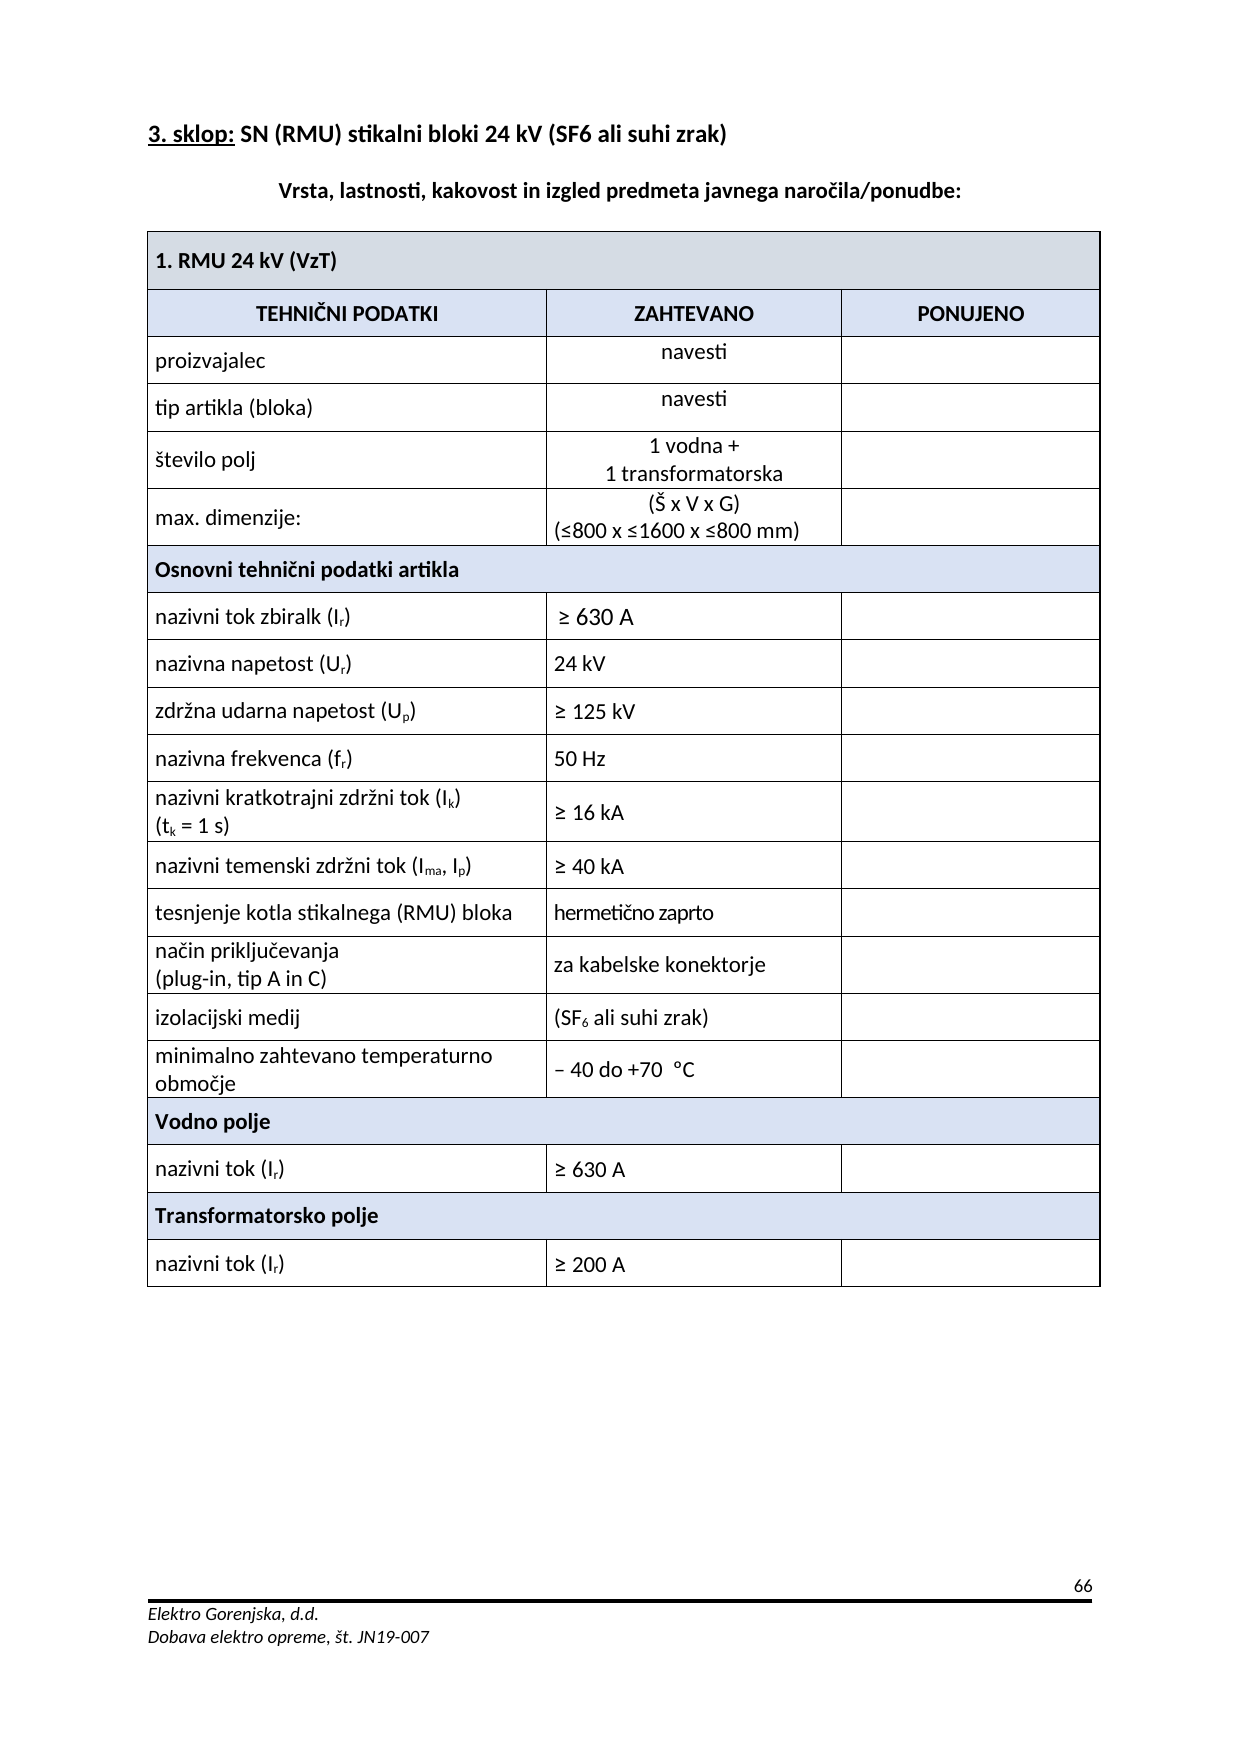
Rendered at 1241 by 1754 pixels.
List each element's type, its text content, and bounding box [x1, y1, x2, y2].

table_cell ≥ 16 kA [547, 782, 841, 841]
table_cell [842, 889, 1099, 936]
table_cell navesti [547, 384, 841, 431]
table_cell [842, 994, 1099, 1040]
table_cell [842, 782, 1099, 841]
table_cell [842, 1240, 1099, 1286]
table_cell število polj [148, 432, 546, 488]
table_cell [842, 688, 1099, 734]
table_cell 50 Hz [547, 735, 841, 781]
table_cell [842, 1145, 1099, 1192]
table_cell [842, 640, 1099, 687]
table_cell tesnjenje kotla stikalnega (RMU) bloka [148, 889, 546, 936]
table_cell [842, 842, 1099, 888]
table_cell proizvajalec [148, 337, 546, 383]
table_cell zdržna udarna napetost (Up) [148, 688, 546, 734]
table_cell ≥ 40 kA [547, 842, 841, 888]
table_cell ≥ 630 A [547, 593, 841, 639]
table_cell (SF6 ali suhi zrak) [547, 994, 841, 1040]
table_cell PONUJENO [842, 290, 1099, 336]
table_cell [842, 337, 1099, 383]
table_cell ≥ 630 A [547, 1145, 841, 1192]
table_cell ≥ 125 kV [547, 688, 841, 734]
table_cell minimalno zahtevano temperaturno območje [148, 1041, 546, 1097]
table_cell nazivni kratkotrajni zdržni tok (Ik) (tk = 1 s) [148, 782, 546, 841]
table_cell 1 vodna + 1 transformatorska [547, 432, 841, 488]
table_cell ZAHTEVANO [547, 290, 841, 336]
text 3. sklop: SN (RMU) stikalni bloki 24 kV (SF6 ali suhi zrak) [148, 118, 1092, 149]
table_cell [842, 1041, 1099, 1097]
table_header 1. RMU 24 kV (VzT) [148, 232, 1099, 289]
text Vrsta, lastnosti, kakovost in izgled predmeta javnega naročila/ponudbe: [148, 177, 1092, 205]
table_cell Transformatorsko polje [148, 1193, 1099, 1239]
table_cell nazivni tok (Ir) [148, 1145, 546, 1192]
table_cell 24 kV [547, 640, 841, 687]
table_cell [842, 432, 1099, 488]
table_cell ≥ 200 A [547, 1240, 841, 1286]
table_cell TEHNIČNI PODATKI [148, 290, 546, 336]
table_cell navesti [547, 337, 841, 383]
table_cell hermetično zaprto [547, 889, 841, 936]
table_cell za kabelske konektorje [547, 937, 841, 993]
table_cell (Š x V x G) (≤800 x ≤1600 x ≤800 mm) [547, 489, 841, 545]
table_cell tip artikla (bloka) [148, 384, 546, 431]
table_cell način priključevanja (plug-in, tip A in C) [148, 937, 546, 993]
table_cell nazivni temenski zdržni tok (Ima, Ip) [148, 842, 546, 888]
table_cell nazivni tok (Ir) [148, 1240, 546, 1286]
table_cell [842, 937, 1099, 993]
table_cell Osnovni tehnični podatki artikla [148, 546, 1099, 592]
table_cell [842, 384, 1099, 431]
table_cell [842, 489, 1099, 545]
table_cell [842, 735, 1099, 781]
table_cell – 40 do +70 ºC [547, 1041, 841, 1097]
table_cell max. dimenzije: [148, 489, 546, 545]
table_cell nazivna napetost (Ur) [148, 640, 546, 687]
table_cell Vodno polje [148, 1098, 1099, 1144]
table_cell izolacijski medij [148, 994, 546, 1040]
table_cell [842, 593, 1099, 639]
table_cell nazivni tok zbiralk (Ir) [148, 593, 546, 639]
table_cell nazivna frekvenca (fr) [148, 735, 546, 781]
